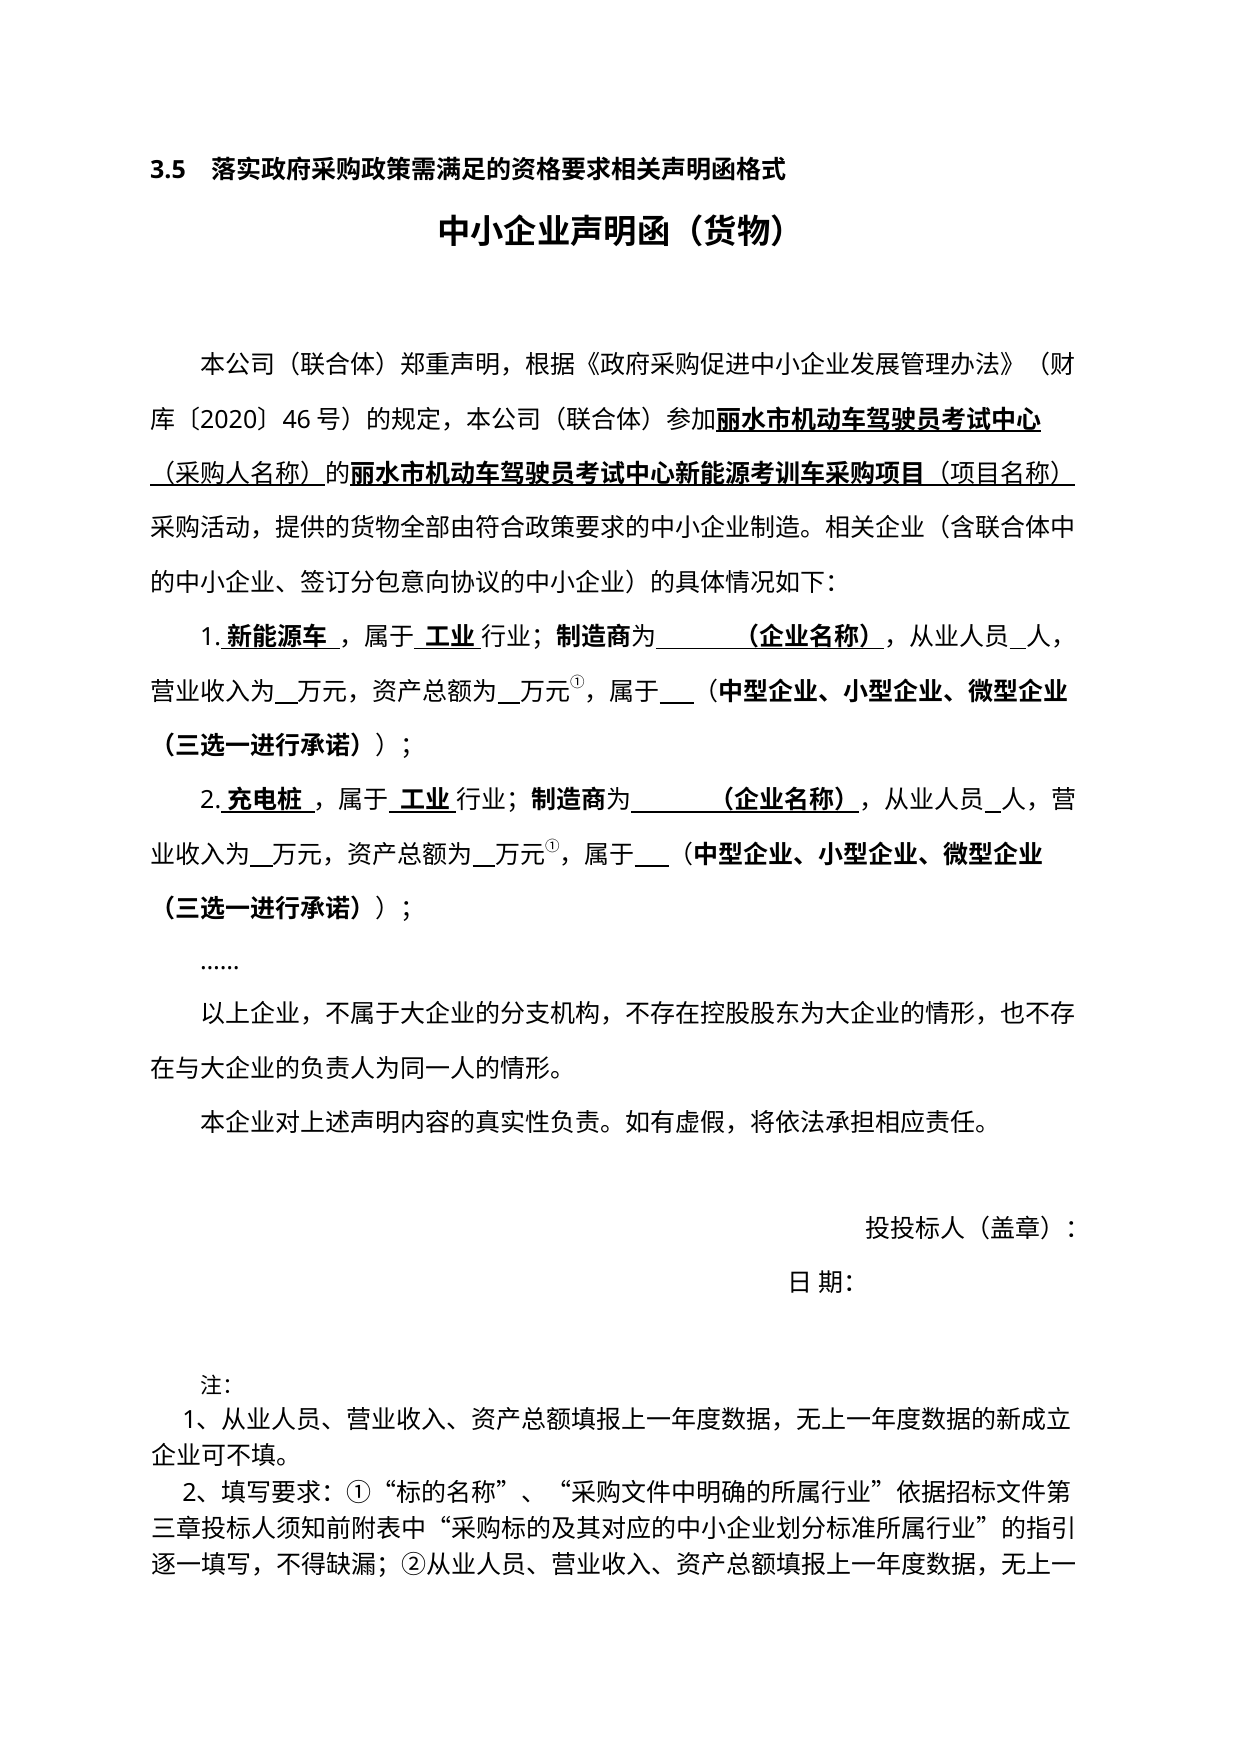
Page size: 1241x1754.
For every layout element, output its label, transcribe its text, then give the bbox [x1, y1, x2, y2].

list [151, 1472, 1090, 1581]
text 中小企业声明函（货物） [150, 204, 1090, 253]
text 1. 新能源车 ，属于 工业 行业；制造商为 （企业名称），从业人员 人，营业收入为 万元，资产总额为 万元①，属于 （中型企业、小型企业、微型企业（三选一进行承诺））； [150, 617, 1090, 762]
text 本企业对上述声明内容的真实性负责。如有虚假，将依法承担相应责任。 [150, 1103, 1090, 1139]
text 日 期： [150, 1262, 973, 1299]
text 2. 充电桩 ，属于 工业 行业；制造商为 （企业名称），从业人员 人，营业收入为 万元，资产总额为 万元①，属于 （中型企业、小型企业、微型企业（三选一进行承诺））； [150, 780, 1090, 925]
text 以上企业，不属于大企业的分支机构，不存在控股股东为大企业的情形，也不存在与大企业的负责人为同一人的情形。 [150, 994, 1090, 1084]
text 投投标人（盖章）： [150, 1208, 1090, 1244]
text 注： [150, 1368, 1046, 1399]
subtitle 3.5 落实政府采购政策需满足的资格要求相关声明函格式 [150, 150, 1090, 186]
text 本公司（联合体）郑重声明，根据《政府采购促进中小企业发展管理办法》（财库〔2020〕46号）的规定，本公司（联合体）参加丽水市机动车驾驶员考试中心（采购人名称）的丽水市机动车驾驶员考试中心新能源考训车采购项目（项目名称）采购活动，提供的货物全部由符合政策要求的中小企业制造。相关企业（含联合体中的中小企业、签订分包意向协议的中小企业）的具体情况如下： [150, 345, 1090, 598]
text …… [150, 943, 1090, 977]
list 1、从业人员、营业收入、资产总额填报上一年度数据，无上一年度数据的新成立企业可不填。 [151, 1399, 1090, 1472]
